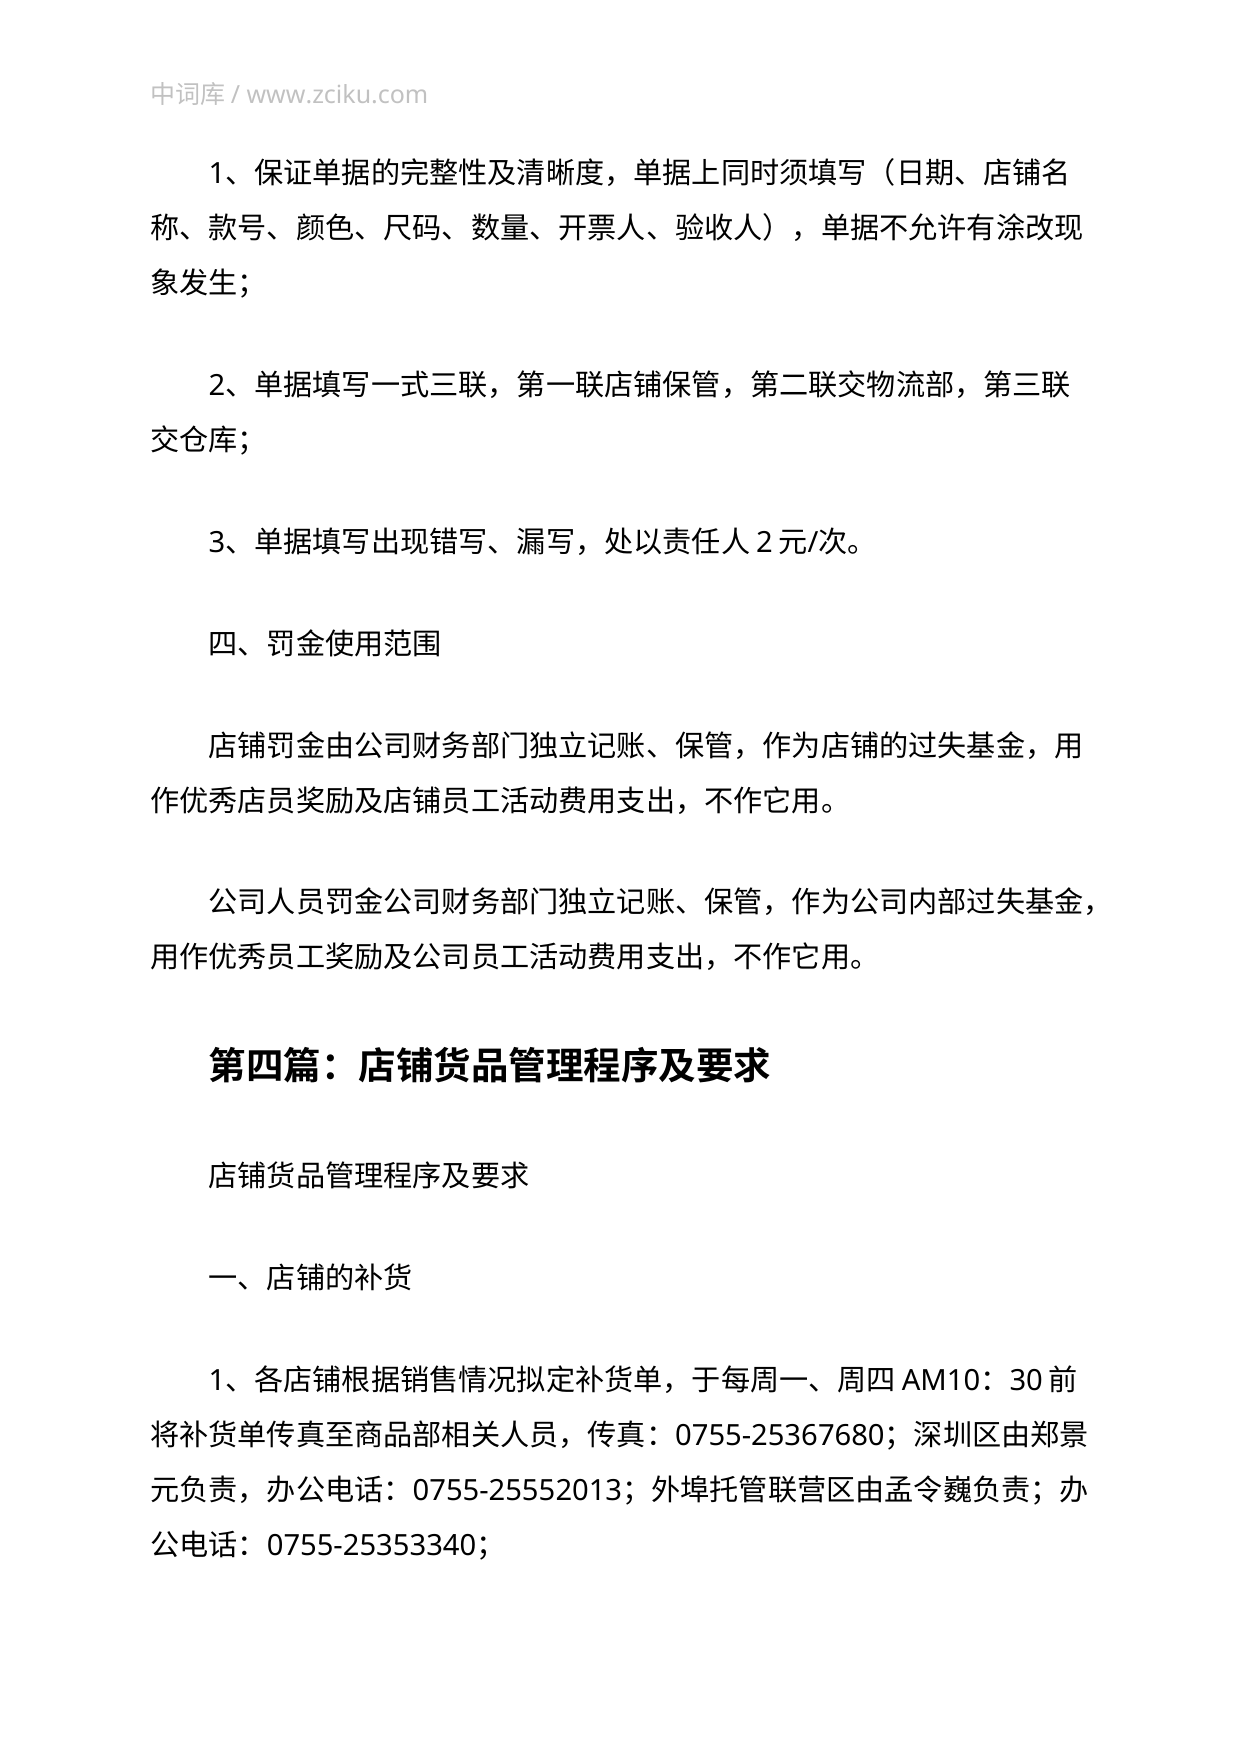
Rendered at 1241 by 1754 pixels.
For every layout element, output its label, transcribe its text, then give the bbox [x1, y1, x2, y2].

text 2、单据填写一式三联，第一联店铺保管，第二联交物流部，第三联交仓库； [150, 362, 1090, 459]
text 四、罚金使用范围 [150, 620, 1090, 663]
text 3、单据填写出现错写、漏写，处以责任人2元/次。 [150, 518, 1090, 561]
text 店铺罚金由公司财务部门独立记账、保管，作为店铺的过失基金，用作优秀店员奖励及店铺员工活动费用支出，不作它用。 [150, 722, 1090, 819]
text 1、保证单据的完整性及清晰度，单据上同时须填写（日期、店铺名称、款号、颜色、尺码、数量、开票人、验收人），单据不允许有涂改现象发生； [150, 150, 1090, 302]
text 公司人员罚金公司财务部门独立记账、保管，作为公司内部过失基金，用作优秀员工奖励及公司员工活动费用支出，不作它用。 [150, 879, 1090, 976]
text 第四篇：店铺货品管理程序及要求 [150, 1036, 1090, 1090]
text 一、店铺的补货 [150, 1255, 1090, 1297]
text 店铺货品管理程序及要求 [150, 1153, 1090, 1195]
text 1、各店铺根据销售情况拟定补货单，于每周一、周四AM10：30前将补货单传真至商品部相关人员，传真：0755-25367680；深圳区由郑景元负责，办公电话：0755-25552013；外埠托管联营区由孟令巍负责；办公电话：0755-25353340； [150, 1356, 1090, 1564]
